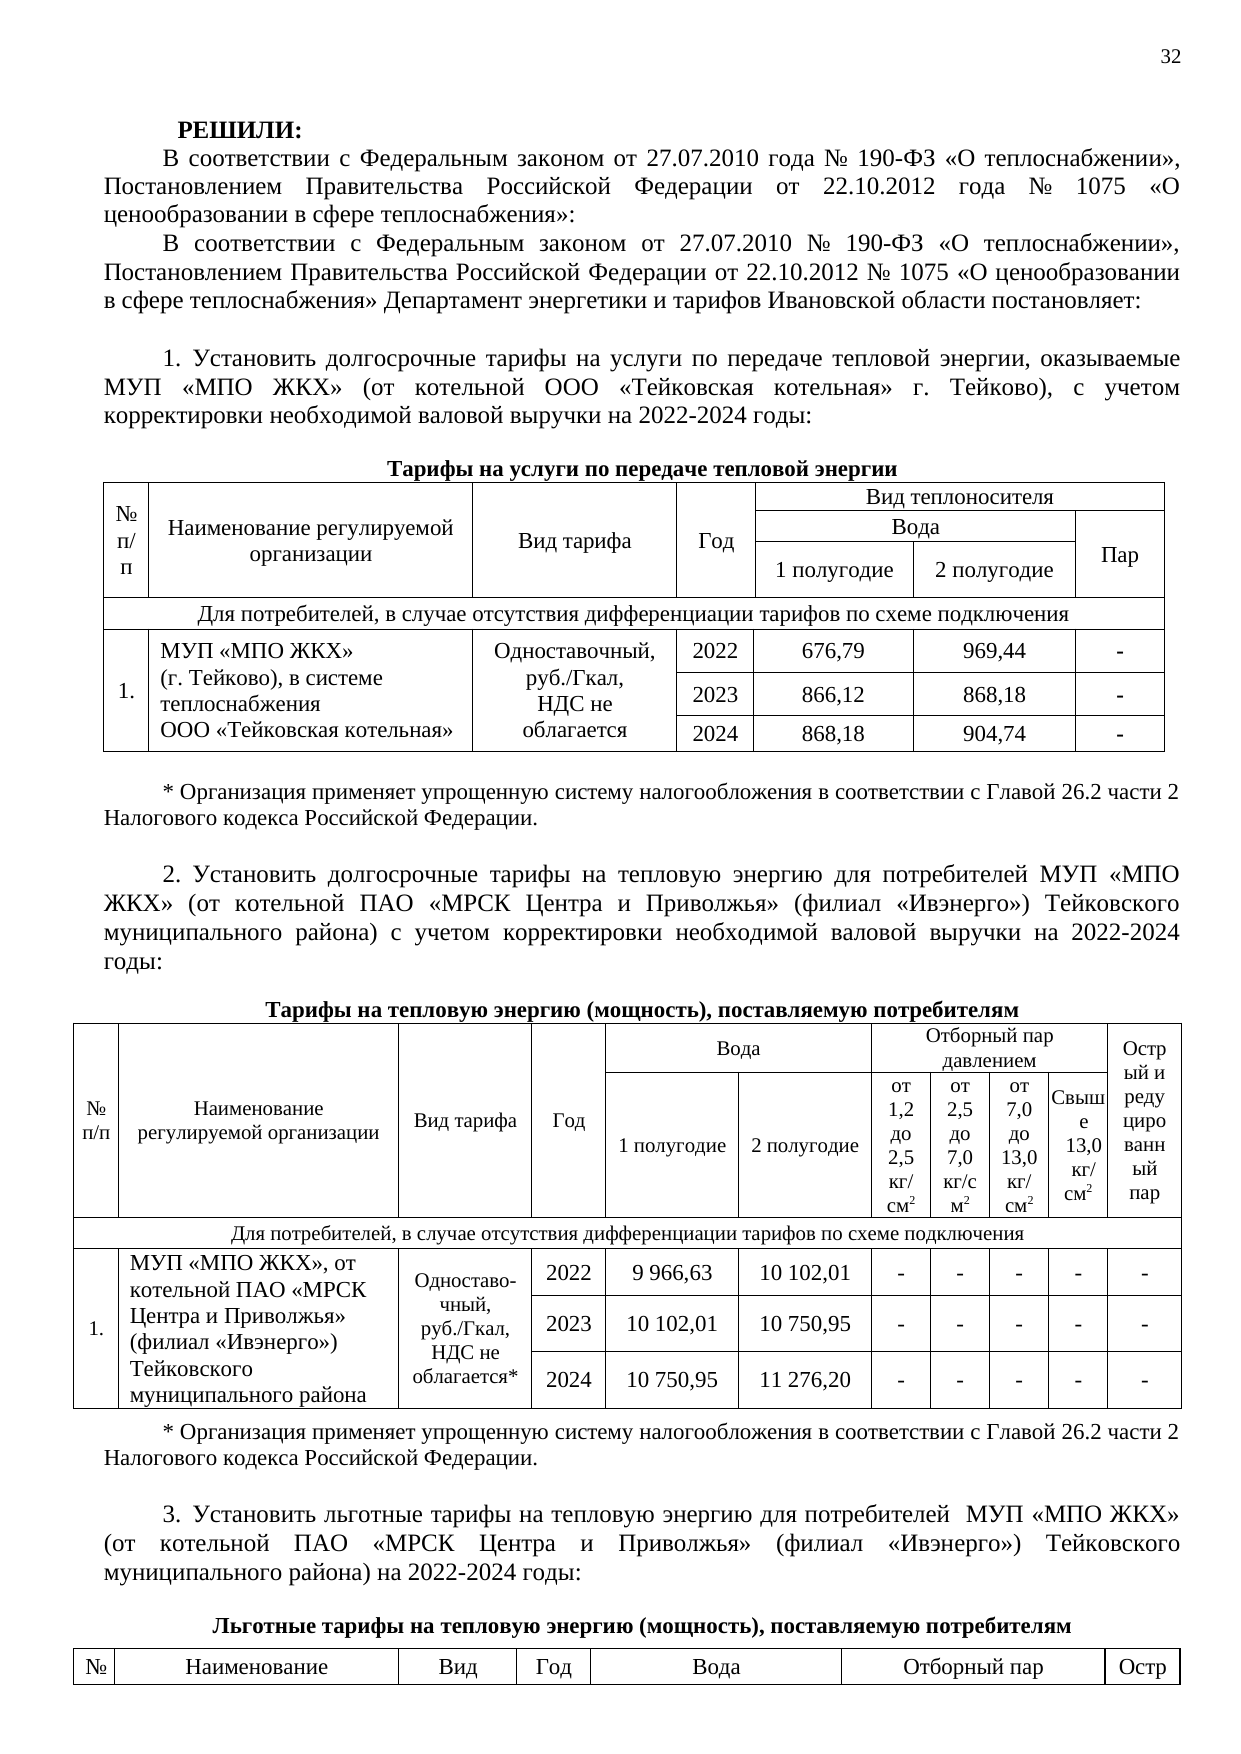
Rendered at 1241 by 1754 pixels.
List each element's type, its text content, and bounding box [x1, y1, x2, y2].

table_header Острый и редуцированный пар [1108, 1024, 1181, 1217]
table_cell от 7,0 до 13,0 кг/ см2 [990, 1073, 1048, 1217]
table_header Вид тарифа [399, 1649, 516, 1684]
text Льготные тарифы на тепловую энергию (мощность), поставляемую потребителям [103, 1612, 1181, 1638]
table_cell 2024 [677, 716, 753, 751]
table_cell - [1108, 1352, 1181, 1407]
table_cell - [990, 1296, 1048, 1351]
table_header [115, 1649, 398, 1684]
table_cell 2022 [677, 630, 753, 672]
table_cell 2022 [532, 1249, 605, 1294]
list Установить льготные тарифы на тепловую энергию для потребителей МУП «МПО ЖКХ» (от котельной ПАО «МРСК Центра и Приволжья» (филиал «Ивэнерго») Тейковского муниципального района) на 2022-2024 годы: [103, 1499, 1181, 1586]
table_cell - [1049, 1352, 1107, 1407]
table_header Год [677, 483, 755, 597]
table_cell 868,18 [914, 673, 1075, 715]
text * Организация применяет упрощенную систему налогообложения в соответствии с Главой 26.2 части 2 Налогового кодекса Российской Федерации. [103, 1418, 1181, 1471]
table_cell - [931, 1296, 989, 1351]
table_cell 2 полугодие [739, 1073, 871, 1217]
table_cell Одноставочный, руб./Гкал, НДС не облагается [473, 630, 676, 751]
table_cell 866,12 [754, 673, 913, 715]
table_cell МУП «МПО ЖКХ» (г. Тейково), в системе теплоснабжения ООО «Тейковская котельная» [149, 630, 472, 751]
table_cell - [1076, 716, 1164, 751]
table_cell - [931, 1249, 989, 1294]
table_cell 1 полугодие [606, 1073, 738, 1217]
table_cell 676,79 [754, 630, 913, 672]
table_cell - [1108, 1249, 1181, 1294]
table_header Вода [591, 1649, 841, 1684]
table_header Наименование регулируемой организации [119, 1024, 398, 1217]
table_header № п/п [104, 483, 148, 597]
table_cell 969,44 [914, 630, 1075, 672]
table_cell 868,18 [754, 716, 913, 751]
table_cell 10 750,95 [739, 1296, 871, 1351]
table_cell Для потребителей, в случае отсутствия дифференциации тарифов по схеме подключения [104, 598, 1164, 628]
table_cell - [990, 1249, 1048, 1294]
table_cell - [872, 1249, 930, 1294]
table_cell - [1076, 630, 1164, 672]
table_header Вода [606, 1024, 871, 1072]
table_cell 2 полугодие [914, 542, 1075, 597]
table_cell 2023 [677, 673, 753, 715]
table_cell 904,74 [914, 716, 1075, 751]
table_cell Одноставо-чный, руб./Гкал, НДС не облагается* [399, 1249, 531, 1407]
table_cell 1. [74, 1249, 118, 1407]
table_cell - [1108, 1296, 1181, 1351]
text Тарифы на тепловую энергию (мощность), поставляемую потребителям [103, 996, 1181, 1022]
table_cell - [1049, 1296, 1107, 1351]
text В соответствии с Федеральным законом от 27.07.2010 года № 190-ФЗ «О теплоснабжении», Постановлением Правительства Российской Федерации от 22.10.2012 года № 1075 «О ценообразовании в сфере теплоснабжения»: [103, 144, 1181, 228]
table_header Год [517, 1649, 590, 1684]
table_header Год [532, 1024, 605, 1217]
table_cell 1. [104, 630, 148, 751]
table_cell - [1076, 673, 1164, 715]
text * Организация применяет упрощенную систему налогообложения в соответствии с Главой 26.2 части 2 Налогового кодекса Российской Федерации. [103, 778, 1181, 831]
table_header Вид тарифа [399, 1024, 531, 1217]
table_cell от 2,5 до 7,0 кг/см2 [931, 1073, 989, 1217]
table_cell - [1049, 1249, 1107, 1294]
table_header Вид теплоносителя [756, 483, 1164, 510]
list Установить долгосрочные тарифы на услуги по передаче тепловой энергии, оказываемые МУП «МПО ЖКХ» (от котельной ООО «Тейковская котельная» г. Тейково), с учетом корректировки необходимой валовой выручки на 2022-2024 годы: [103, 343, 1181, 429]
table_header Наименование регулируемой организации [149, 483, 472, 597]
table_cell - [872, 1296, 930, 1351]
table_cell 10 102,01 [606, 1296, 738, 1351]
list Установить долгосрочные тарифы на тепловую энергию для потребителей МУП «МПО ЖКХ» (от котельной ПАО «МРСК Центра и Приволжья» (филиал «Ивэнерго») Тейковского муниципального района) с учетом корректировки необходимой валовой выручки на 2022-2024 годы: [103, 859, 1181, 974]
table_cell МУП «МПО ЖКХ», от котельной ПАО «МРСК Центра и Приволжья» (филиал «Ивэнерго») Тейковского муниципального района [119, 1249, 398, 1407]
table_cell - [872, 1352, 930, 1407]
table_cell Для потребителей, в случае отсутствия дифференциации тарифов по схеме подключения [74, 1218, 1181, 1248]
text В соответствии с Федеральным законом от 27.07.2010 № 190-ФЗ «О теплоснабжении», Постановлением Правительства Российской Федерации от 22.10.2012 № 1075 «О ценообразовании в сфере теплоснабжения» Департамент энергетики и тарифов Ивановской области постановляет: [103, 228, 1181, 314]
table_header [842, 1649, 1104, 1684]
table_cell 10 750,95 [606, 1352, 738, 1407]
table_cell 11 276,20 [739, 1352, 871, 1407]
table_cell Вода [756, 511, 1075, 541]
text Тарифы на услуги по передаче тепловой энергии [103, 456, 1181, 482]
table_header № п/п [74, 1649, 114, 1684]
table_header № п/п [74, 1024, 118, 1217]
table_header Отборный пар давлением [872, 1024, 1107, 1072]
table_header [1106, 1649, 1179, 1684]
table_cell Свыше 13,0 кг/ см2 [1049, 1073, 1107, 1217]
table_cell 1 полугодие [756, 542, 913, 597]
table_cell - [931, 1352, 989, 1407]
table_cell 2024 [532, 1352, 605, 1407]
table_cell 9 966,63 [606, 1249, 738, 1294]
text РЕШИЛИ: [103, 116, 1181, 144]
table_cell Пар [1076, 511, 1164, 597]
table_header Вид тарифа [473, 483, 676, 597]
table_cell 10 102,01 [739, 1249, 871, 1294]
table_cell от 1,2 до 2,5 кг/ см2 [872, 1073, 930, 1217]
table_cell - [990, 1352, 1048, 1407]
table_cell 2023 [532, 1296, 605, 1351]
